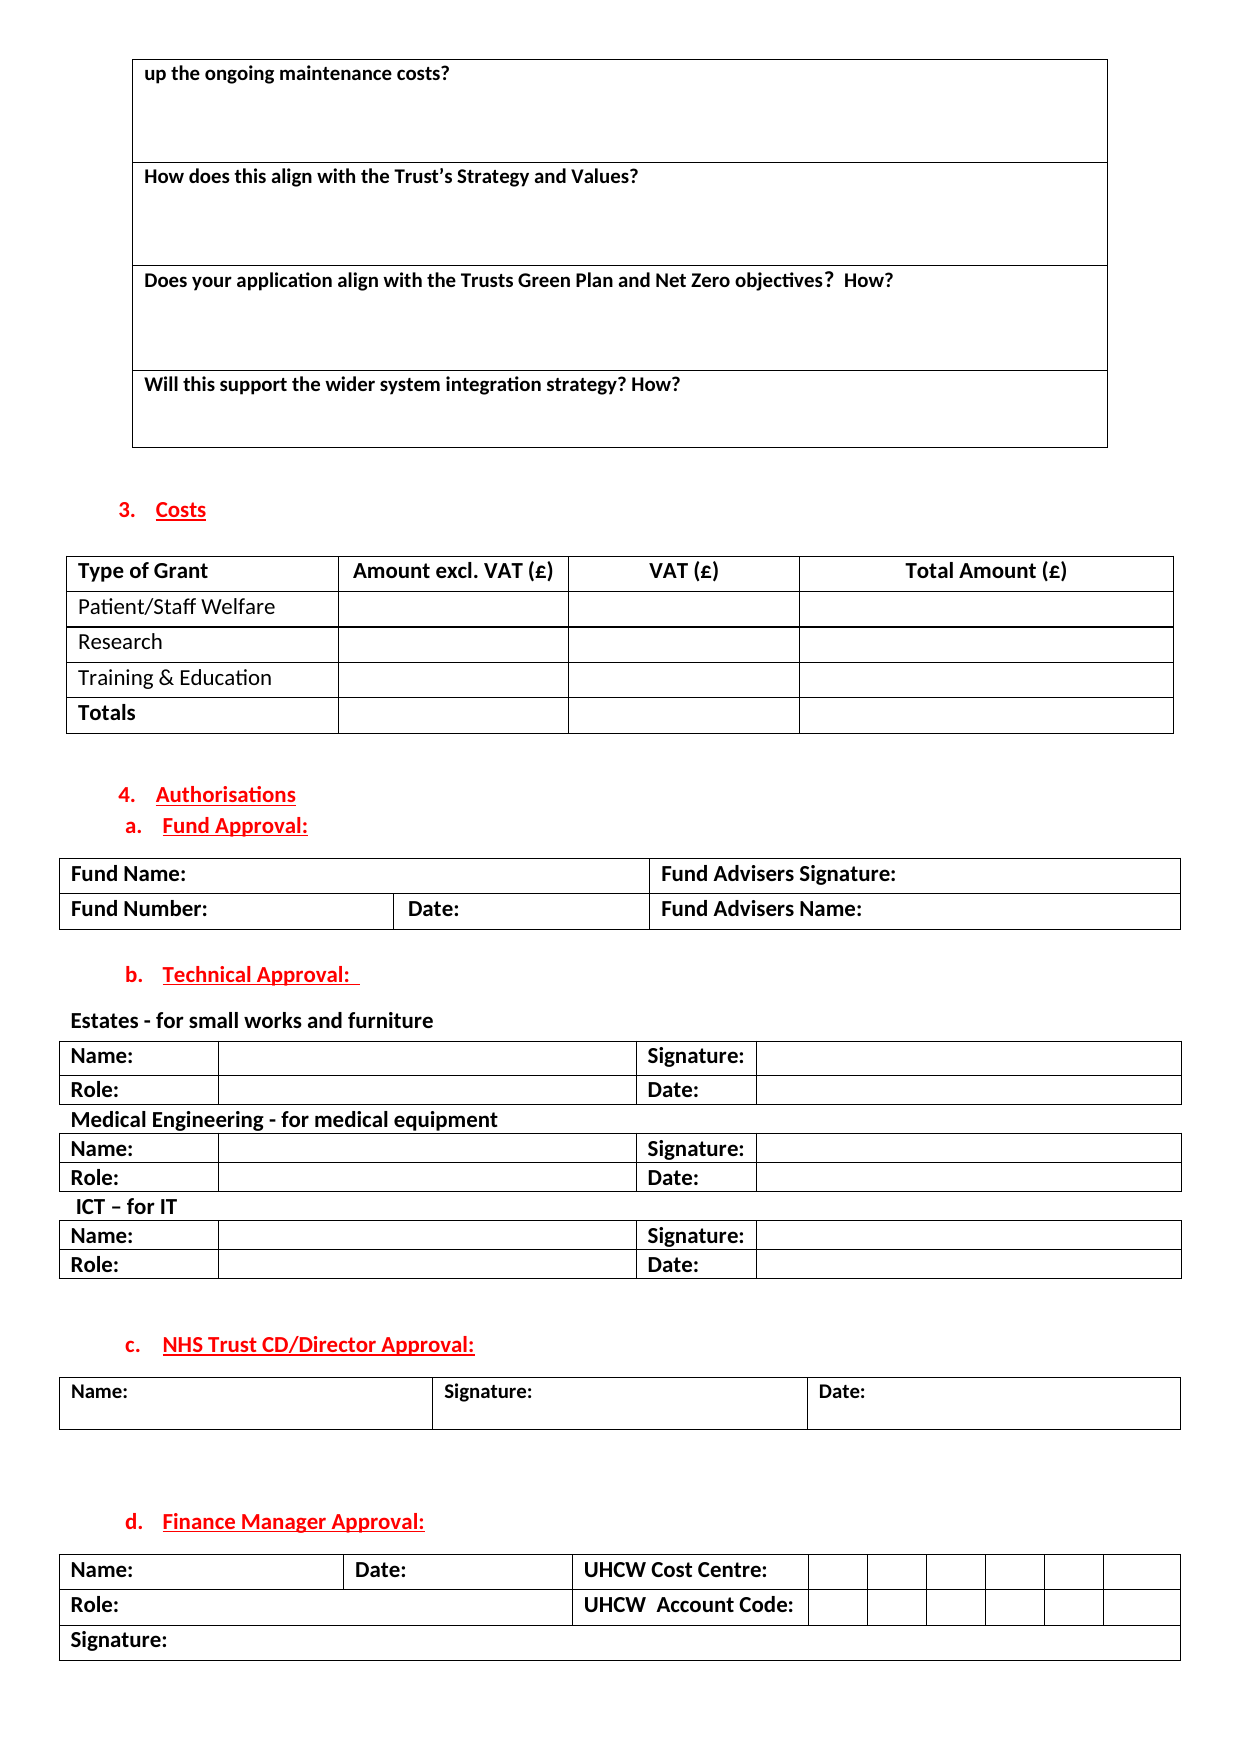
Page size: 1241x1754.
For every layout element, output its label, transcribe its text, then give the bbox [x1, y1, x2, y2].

table_cell [219, 1042, 636, 1074]
table_header [986, 1555, 1044, 1589]
table_cell [569, 698, 799, 733]
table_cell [133, 60, 1107, 162]
table_cell [219, 1076, 636, 1104]
table_cell [986, 1590, 1044, 1624]
table_header [1045, 1555, 1103, 1589]
table_cell Role: [60, 1076, 218, 1104]
table_cell How does this align with the Trust’s Strategy and Values? [133, 163, 1107, 264]
table_cell [339, 628, 568, 662]
table_cell [927, 1590, 985, 1624]
table_cell Name: [60, 1134, 218, 1162]
table_cell ICT – for IT [59, 1192, 1181, 1220]
table_header VAT (£) [569, 557, 799, 591]
list Authorisations [118, 781, 1181, 808]
table_header Date: [344, 1555, 572, 1589]
table_header UHCW Cost Centre: [573, 1555, 808, 1589]
table_cell [339, 663, 568, 697]
table_cell [757, 1042, 1181, 1074]
table_cell Totals [67, 698, 338, 733]
table_cell Does your application align with the Trusts Green Plan and Net Zero objectives? How? [133, 266, 1107, 370]
table_cell [757, 1250, 1181, 1278]
table_cell [757, 1076, 1181, 1104]
table_cell UHCW Account Code: [573, 1590, 808, 1624]
table_cell [569, 628, 799, 662]
table_header Name: [60, 1378, 432, 1429]
table_cell [339, 592, 568, 626]
table_header [868, 1555, 926, 1589]
table_cell [809, 1590, 867, 1624]
table_cell Signature: [637, 1134, 756, 1162]
table_cell Fund Number: [60, 894, 393, 928]
table_header Amount excl. VAT (£) [339, 557, 568, 591]
table_header [1104, 1555, 1180, 1589]
table_cell Signature: [60, 1626, 809, 1660]
table_cell [757, 1134, 1181, 1162]
table_cell Name: [60, 1221, 218, 1249]
list Finance Manager Approval: [125, 1507, 1181, 1535]
table_cell Training & Education [67, 663, 338, 697]
table_header Estates - for small works and furniture [59, 1007, 1181, 1041]
table_header Date: [808, 1378, 1180, 1429]
table_header Name: [60, 1555, 343, 1589]
table_cell Medical Engineering - for medical equipment [59, 1105, 1181, 1133]
table_cell Date: [637, 1250, 756, 1278]
table_cell Name: [60, 1042, 218, 1074]
table_header Total Amount (£) [800, 557, 1173, 591]
table_cell [757, 1221, 1181, 1249]
table_cell Role: [60, 1163, 218, 1191]
table_cell Will this support the wider system integration strategy? How? [133, 371, 1107, 447]
list Technical Approval: [125, 960, 1181, 988]
table_header [927, 1555, 985, 1589]
table_cell Role: [60, 1590, 572, 1624]
list Costs [118, 495, 1181, 523]
table_cell [868, 1590, 926, 1624]
table_header Signature: [433, 1378, 807, 1429]
table_header Fund Name: [60, 859, 649, 893]
list NHS Trust CD/Director Approval: [125, 1330, 1181, 1358]
table_cell [569, 592, 799, 626]
table_cell Fund Advisers Name: [650, 894, 1180, 928]
table_cell [800, 663, 1173, 697]
table_cell Patient/Staff Welfare [67, 592, 338, 626]
table_cell Role: [60, 1250, 218, 1278]
table_cell [800, 628, 1173, 662]
table_cell Signature: [637, 1042, 756, 1074]
table_cell [569, 663, 799, 697]
table_cell Research [67, 628, 338, 662]
table_cell [219, 1163, 636, 1191]
table_cell Date: [394, 894, 649, 928]
table_cell Date: [637, 1163, 756, 1191]
table_cell [219, 1134, 636, 1162]
table_header [809, 1555, 867, 1589]
table_cell [800, 698, 1173, 733]
table_cell [757, 1163, 1181, 1191]
table_cell [219, 1221, 636, 1249]
table_cell Signature: [637, 1221, 756, 1249]
table_cell [1045, 1590, 1103, 1624]
table_cell [339, 698, 568, 733]
table_cell [1104, 1590, 1180, 1624]
table_cell [800, 592, 1173, 626]
list Fund Approval: [125, 811, 1181, 839]
table_header Type of Grant [67, 557, 338, 591]
table_cell Date: [637, 1076, 756, 1104]
table_cell [219, 1250, 636, 1278]
table_header Fund Advisers Signature: [650, 859, 1180, 893]
table_cell [809, 1626, 1180, 1660]
